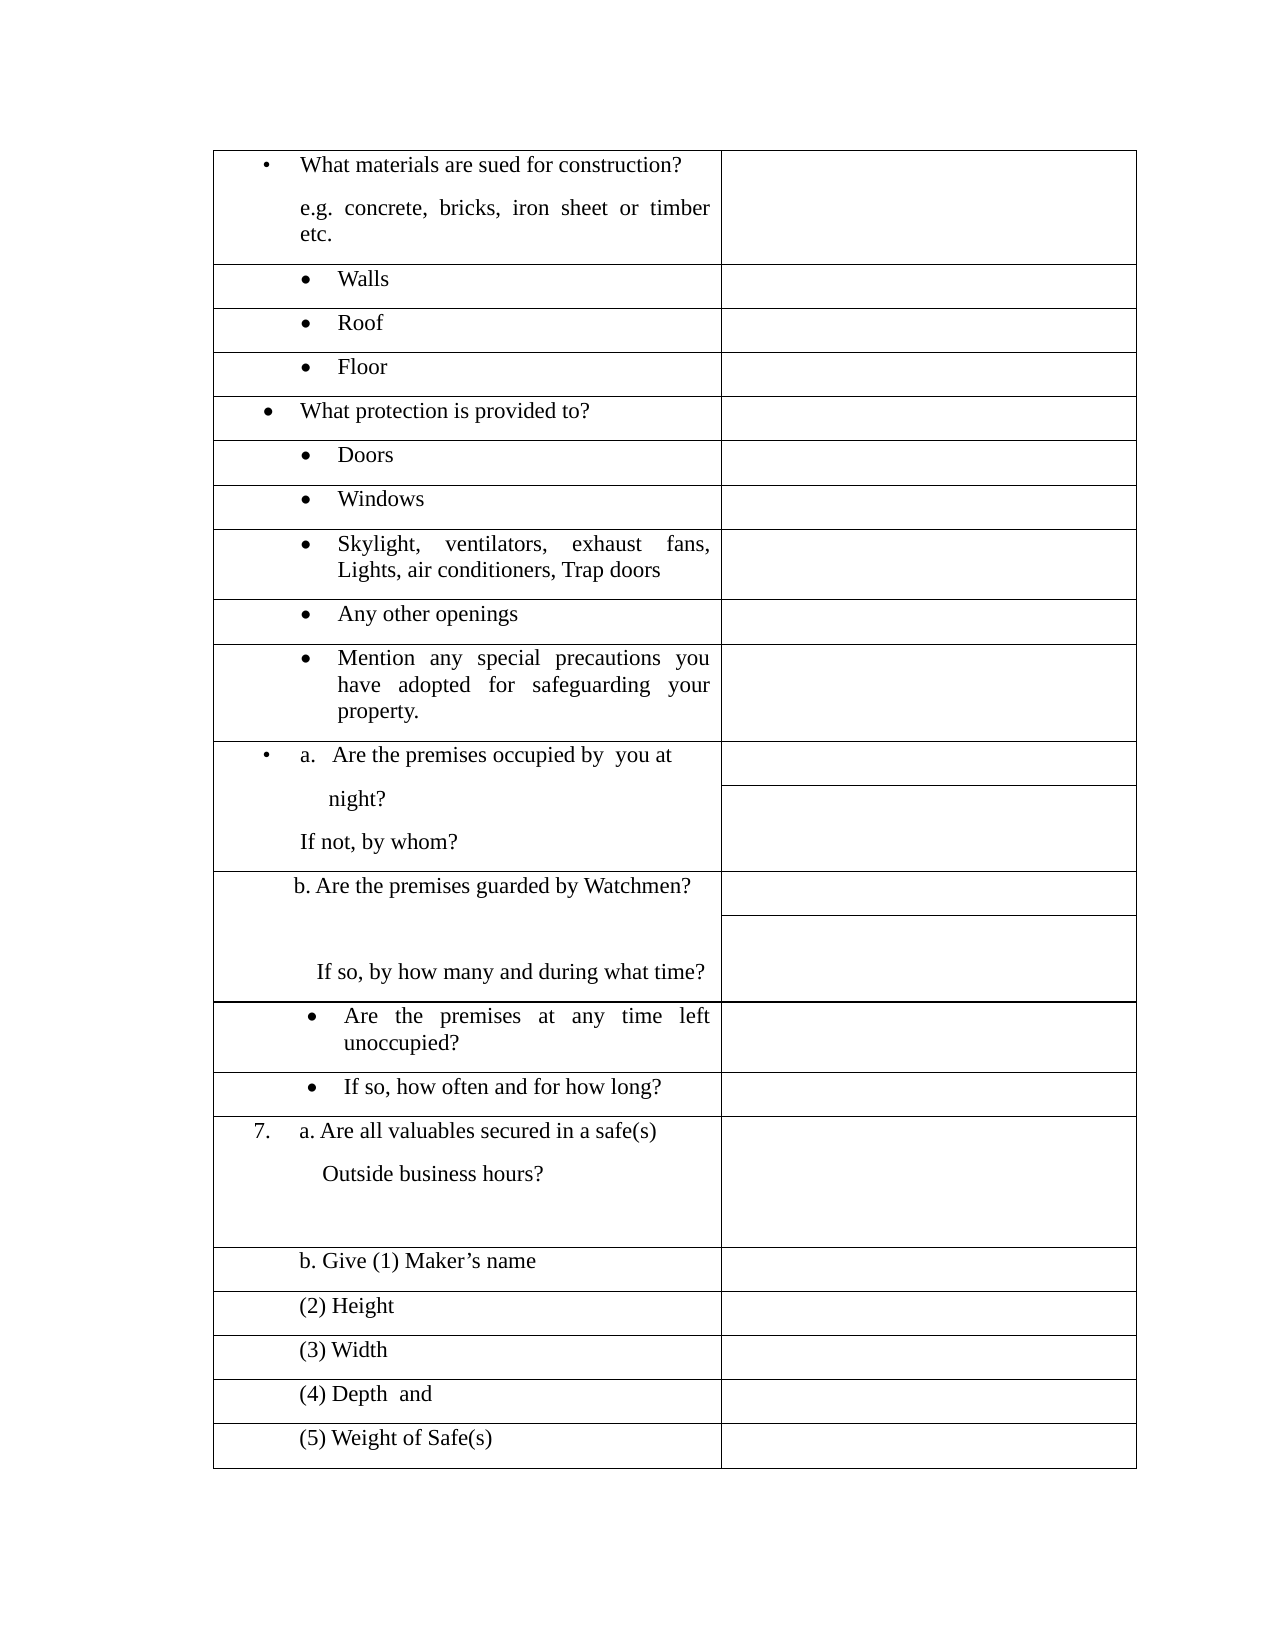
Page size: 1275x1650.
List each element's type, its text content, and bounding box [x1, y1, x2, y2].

table_cell [722, 309, 1136, 352]
table_cell [722, 1292, 1136, 1335]
table_cell a. Are the premises occupied by you at night? If not, by whom? [214, 742, 721, 871]
table_cell Skylight, ventilators, exhaust fans, Lights, air conditioners, Trap doors [214, 530, 721, 599]
table_cell b. Are the premises guarded by Watchmen? If so, by how many and during what time? [214, 872, 721, 1001]
table_cell [722, 872, 1136, 915]
table_cell [722, 916, 1136, 1001]
table_cell If so, how often and for how long? [214, 1073, 721, 1116]
table_cell [722, 1003, 1136, 1072]
table_cell Doors [214, 441, 721, 484]
table_cell [722, 1336, 1136, 1379]
table_cell Walls [214, 265, 721, 308]
table_cell [722, 530, 1136, 599]
table_cell (3) Width [214, 1336, 721, 1379]
table_cell [722, 786, 1136, 871]
table_cell Windows [214, 486, 721, 529]
table_cell [722, 441, 1136, 484]
table_cell [722, 486, 1136, 529]
table_cell [722, 353, 1136, 396]
table_cell What materials are sued for construction? e.g. concrete, bricks, iron sheet or timber etc. [214, 151, 721, 264]
table_cell [722, 1380, 1136, 1423]
table_cell [722, 600, 1136, 643]
table_cell Mention any special precautions you have adopted for safeguarding your property. [214, 645, 721, 741]
table_cell [722, 645, 1136, 741]
table_cell 7. a. Are all valuables secured in a safe(s) Outside business hours? [214, 1117, 721, 1247]
table_cell (2) Height [214, 1292, 721, 1335]
table_cell Floor [214, 353, 721, 396]
table_cell Any other openings [214, 600, 721, 643]
table_cell (5) Weight of Safe(s) [214, 1424, 721, 1467]
table_cell [722, 1073, 1136, 1116]
table_cell Are the premises at any time left unoccupied? [214, 1003, 721, 1072]
table_cell [722, 1248, 1136, 1291]
table_cell (4) Depth and [214, 1380, 721, 1423]
table_cell [722, 742, 1136, 785]
table_cell [722, 397, 1136, 440]
table_cell [722, 1424, 1136, 1467]
table_cell What protection is provided to? [214, 397, 721, 440]
table_cell [722, 265, 1136, 308]
table_cell [722, 151, 1136, 264]
table_cell Roof [214, 309, 721, 352]
table_cell [722, 1117, 1136, 1247]
table_cell b. Give (1) Maker’s name [214, 1248, 721, 1291]
